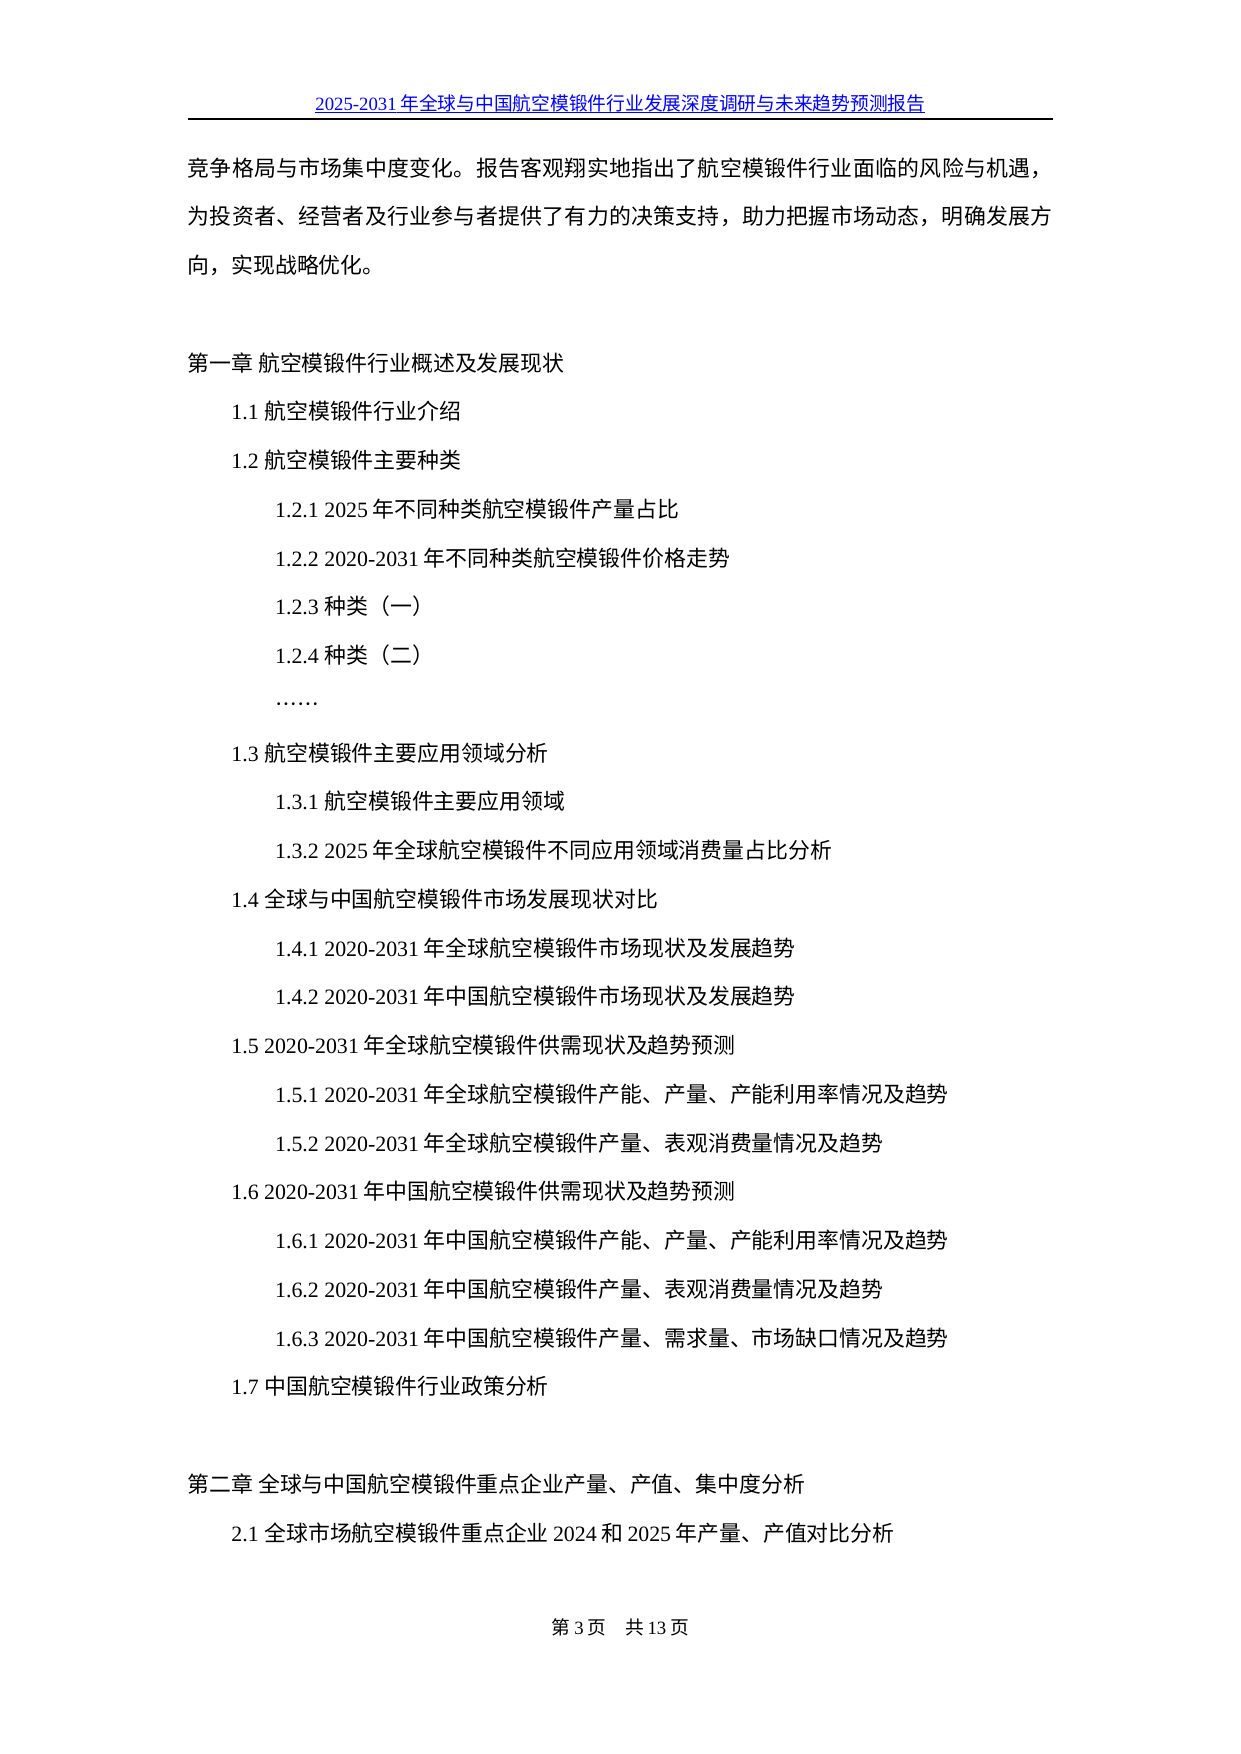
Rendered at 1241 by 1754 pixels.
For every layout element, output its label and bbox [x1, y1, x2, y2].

text [187, 150, 1053, 1548]
